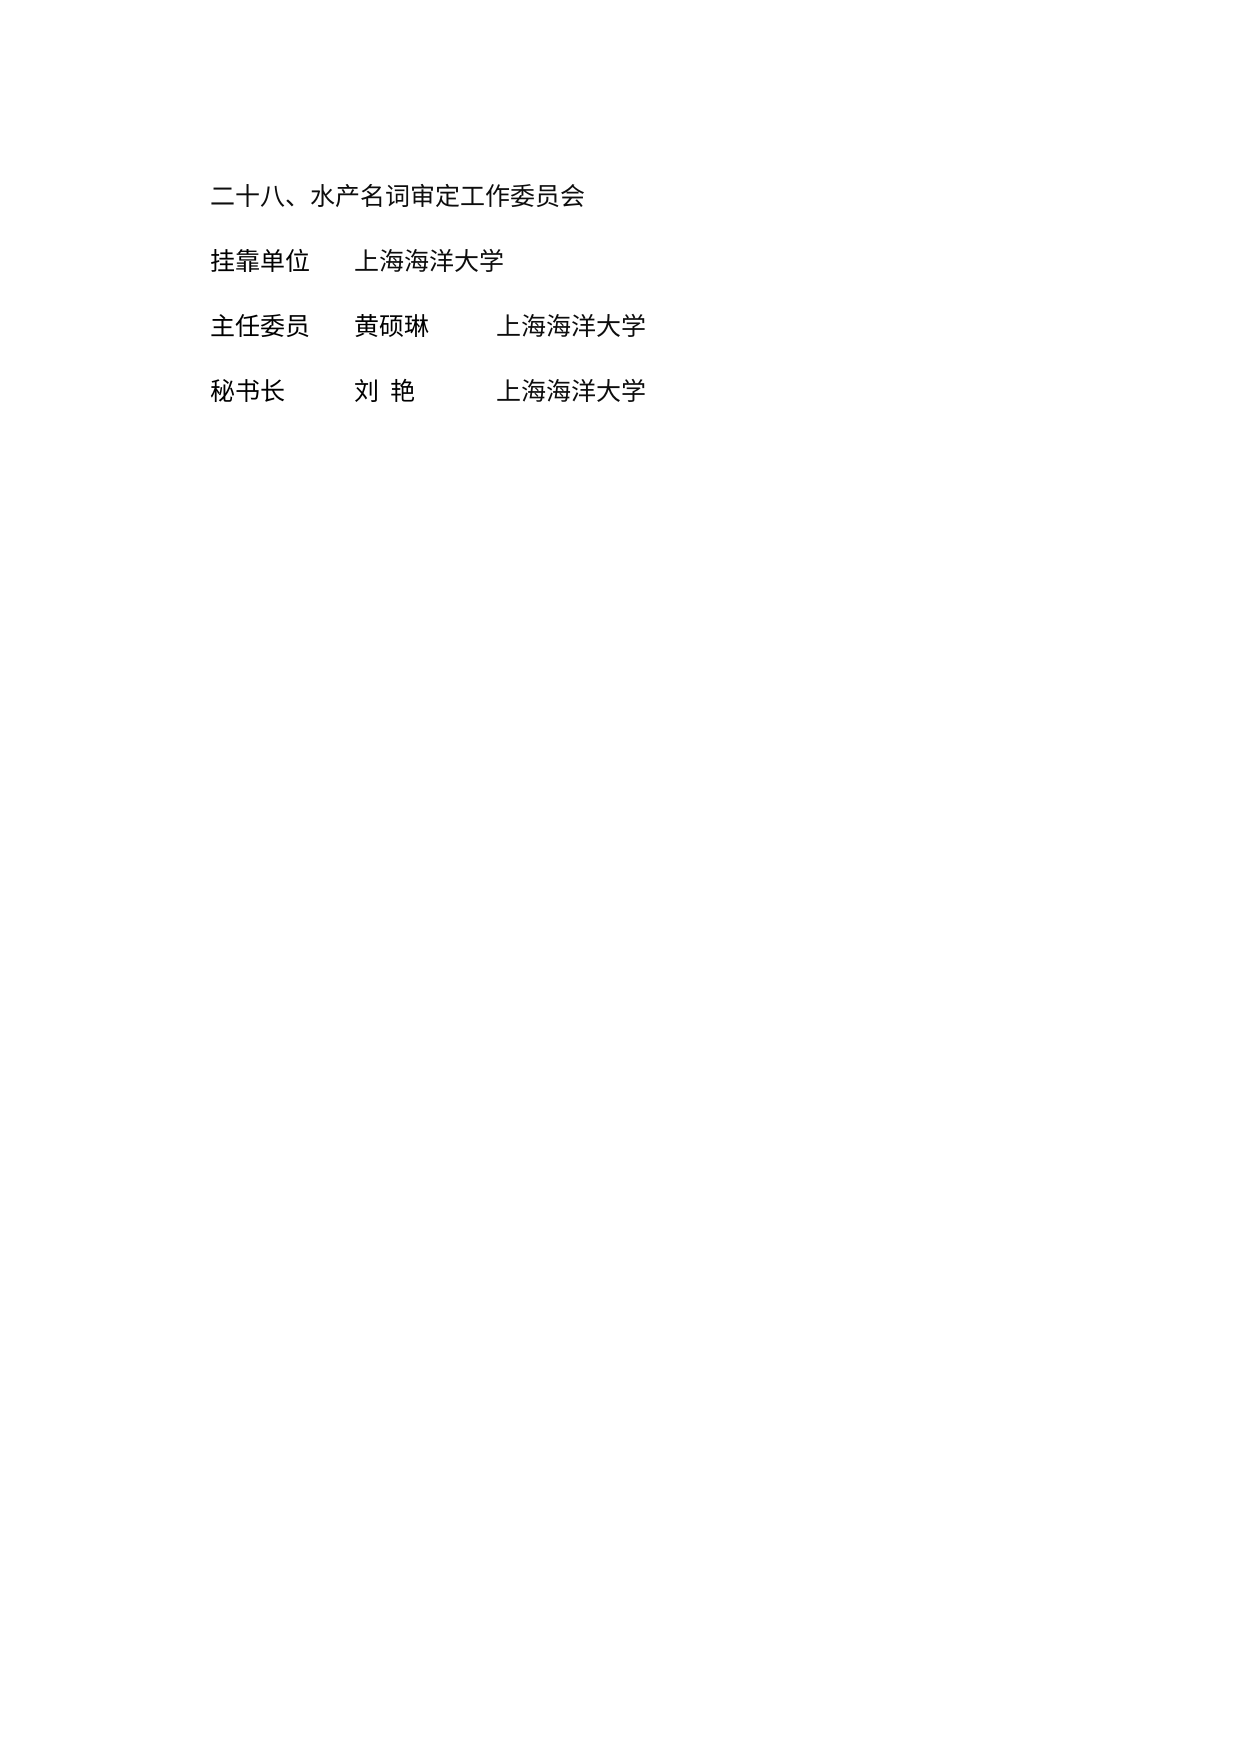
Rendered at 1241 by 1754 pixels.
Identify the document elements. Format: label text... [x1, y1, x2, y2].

table_cell 黄硕琳 [343, 292, 485, 357]
table_cell 主任委员 [199, 292, 343, 357]
table_cell 上海海洋大学 [485, 292, 1041, 357]
table_cell 上海海洋大学 [343, 227, 1041, 292]
table_cell 挂靠单位 [199, 227, 343, 292]
table_header 二十八、水产名词审定工作委员会 [199, 162, 1041, 227]
table_cell 秘书长 [199, 357, 343, 422]
table_cell 上海海洋大学 [485, 357, 1041, 422]
table_cell 刘 艳 [343, 357, 485, 422]
